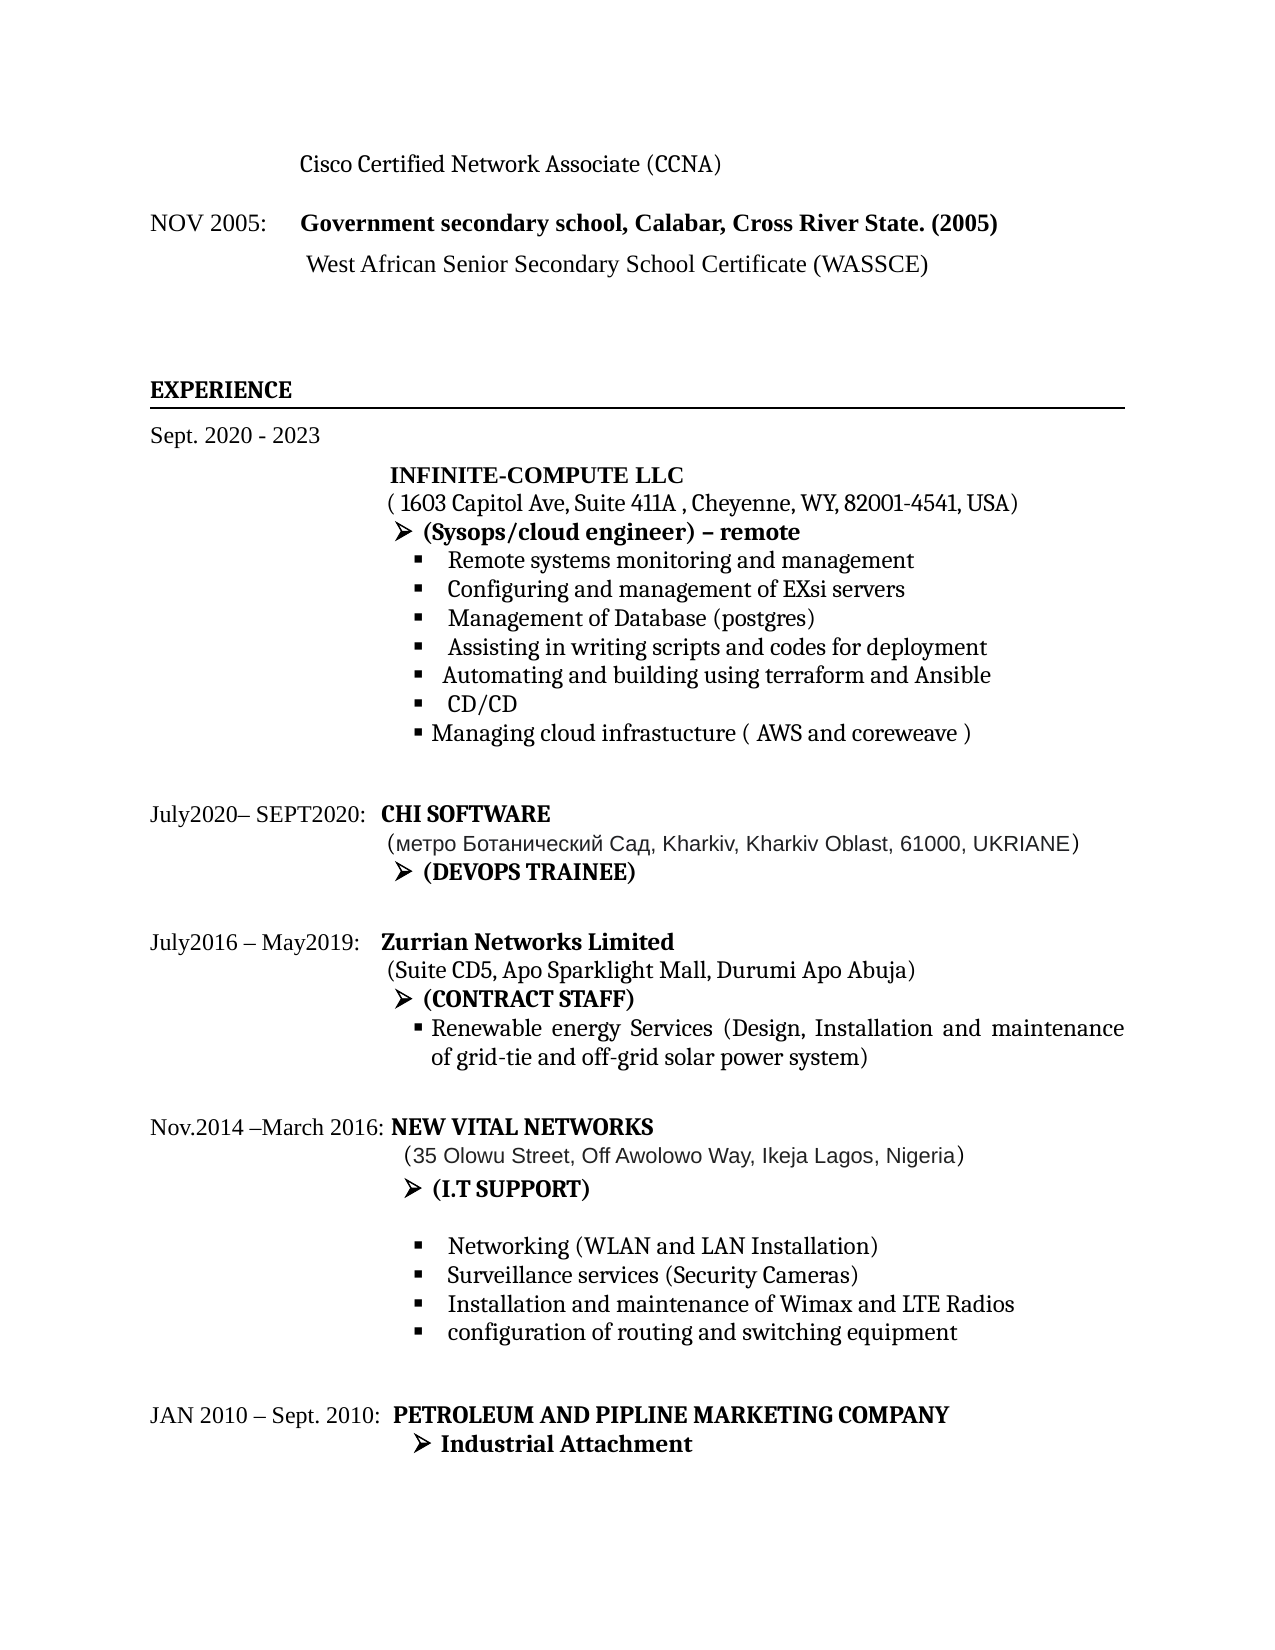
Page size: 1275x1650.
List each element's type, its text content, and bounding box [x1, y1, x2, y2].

text (35 Olowu Street, Off Awolowo Way, Ikeja Lagos, Nigeria) [150, 1141, 1125, 1170]
text ( 1603 Capitol Ave, Suite 411A , Cheyenne, WY, 82001-4541, USA) [150, 489, 1125, 518]
list configuration of routing and switching equipment [412, 1318, 1125, 1347]
list (Sysops/cloud engineer) – remote [394, 518, 1125, 546]
list (CONTRACT STAFF) [394, 985, 1125, 1014]
list Automating and building using terraform and Ansible [412, 661, 1125, 690]
text JAN 2010 – Sept. 2010: PETROLEUM AND PIPLINE MARKETING COMPANY [150, 1401, 1125, 1429]
text (Suite CD5, Apo Sparklight Mall, Durumi Apo Abuja) [150, 956, 1125, 985]
list Management of Database (postgres) [412, 604, 1125, 633]
text July2020– SEPT2020: CHI SOFTWARE [150, 800, 1125, 829]
list (DEVOPS TRAINEE) [394, 858, 1125, 886]
list CD/CD [412, 690, 1125, 719]
list Renewable energy Services (Design, Installation and maintenance of grid-tie and off-grid solar power system) [412, 1014, 1125, 1071]
text Cisco Certified Network Associate (CCNA) [150, 150, 1125, 179]
text (метро Ботанический Сад, Kharkiv, Kharkiv Oblast, 61000, UKRIANE) [150, 829, 1125, 858]
list Installation and maintenance of Wimax and LTE Radios [412, 1289, 1125, 1318]
text INFINITE-COMPUTE LLC [150, 461, 1125, 489]
text West African Senior Secondary School Certificate (WASSCE) [150, 249, 1125, 278]
list Industrial Attachment [412, 1429, 1125, 1458]
list Managing cloud infrastucture ( AWS and coreweave ) [412, 719, 1125, 748]
text July2016 – May2019: Zurrian Networks Limited [150, 928, 1125, 956]
text EXPERIENCE [150, 376, 1125, 407]
text NOV 2005: Government secondary school, Calabar, Cross River State. (2005) [150, 208, 1125, 237]
list Configuring and management of EXsi servers [412, 575, 1125, 604]
list Remote systems monitoring and management [412, 546, 1125, 575]
list (I.T SUPPORT) [403, 1174, 1125, 1203]
list Networking (WLAN and LAN Installation) [412, 1232, 1125, 1261]
list Assisting in writing scripts and codes for deployment [412, 633, 1125, 661]
text Nov.2014 –March 2016: NEW VITAL NETWORKS [150, 1113, 1125, 1141]
text Sept. 2020 - 2023 [150, 421, 1125, 449]
list Surveillance services (Security Cameras) [412, 1261, 1125, 1289]
